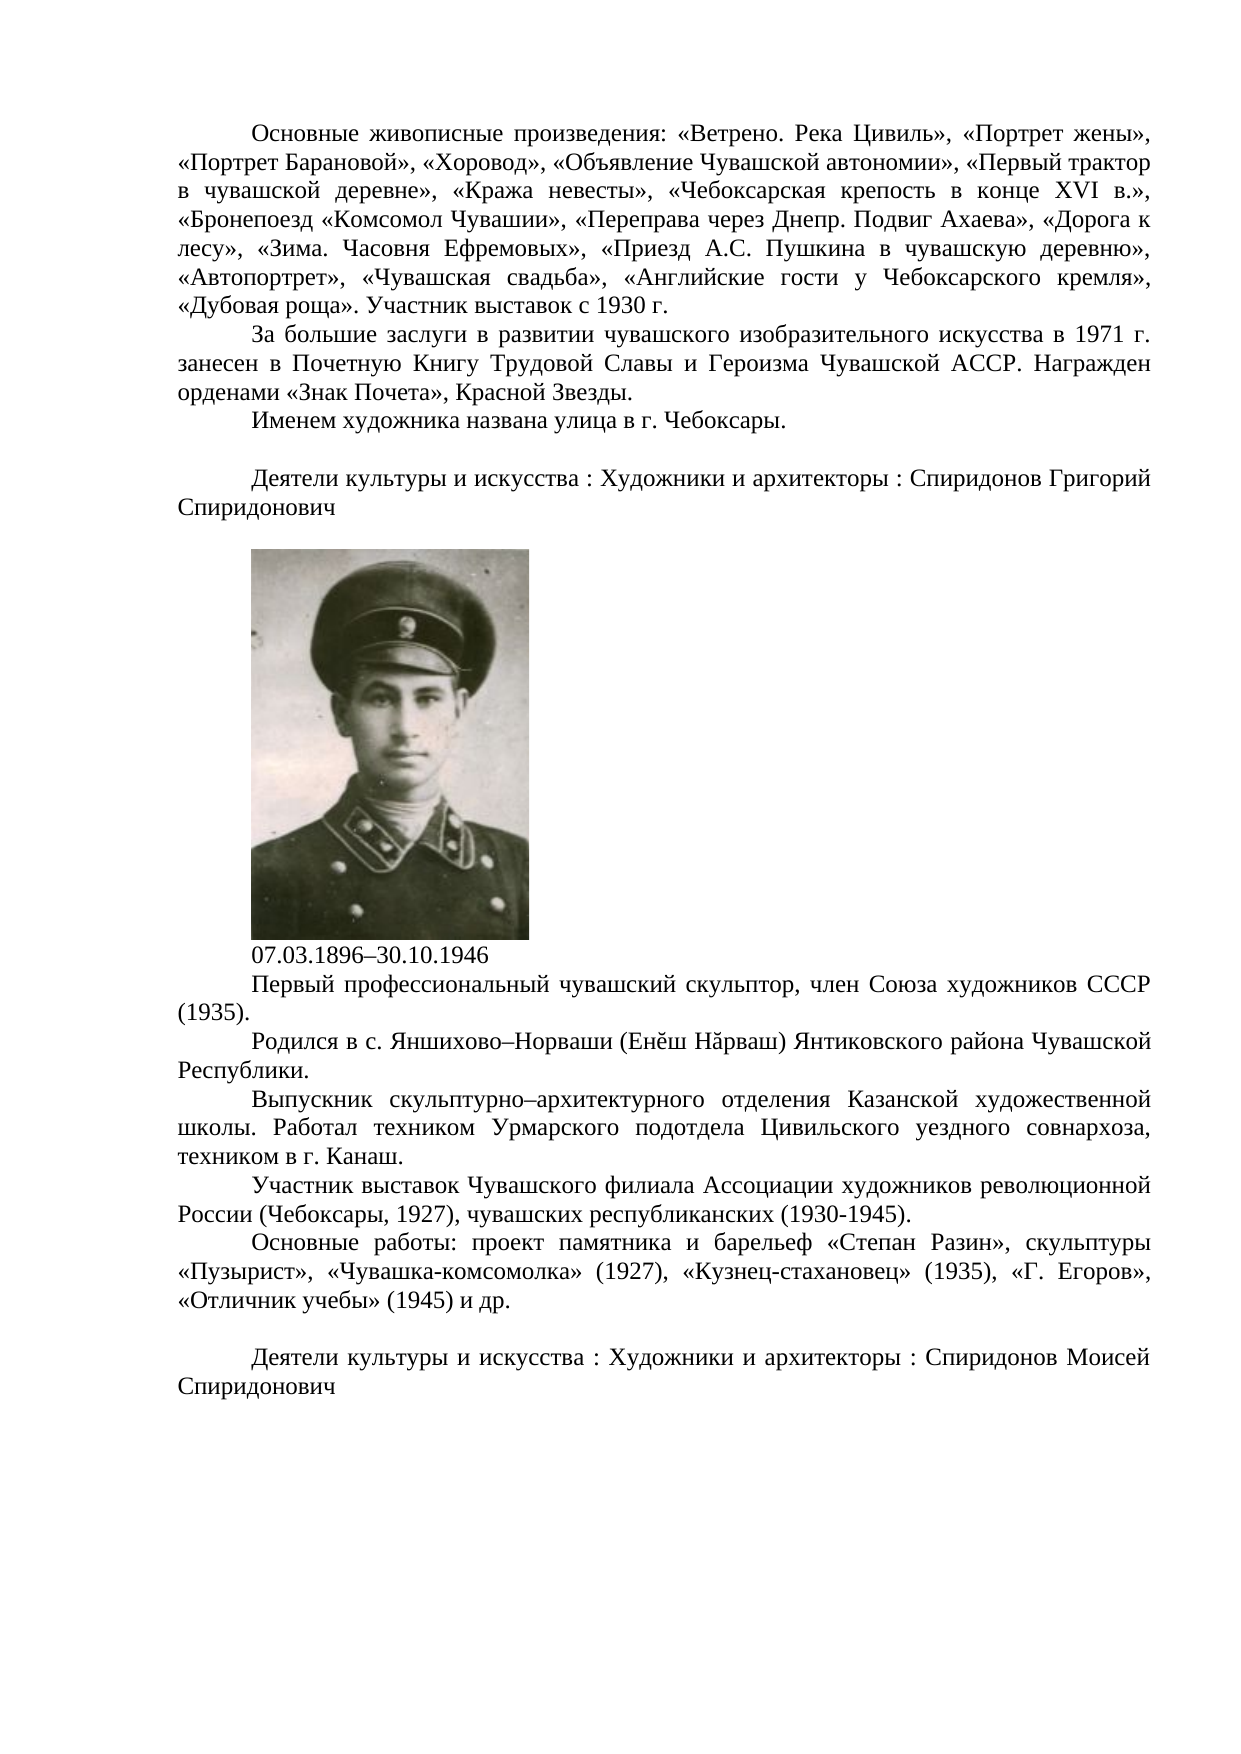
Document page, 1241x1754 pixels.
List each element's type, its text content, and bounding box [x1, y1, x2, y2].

text За большие заслуги в развитии чувашского изобразительного искусства в 1971 г. занесен в Почетную Книгу Трудовой Славы и Героизма Чувашской АССР. Награжден орденами «Знак Почета», Красной Звезды. [177, 319, 1152, 406]
picture [251, 549, 530, 940]
text Деятели культуры и искусства : Художники и архитекторы : Спиридонов Григорий Спиридонович [177, 463, 1152, 521]
text 07.03.1896–30.10.1946 [177, 940, 1152, 969]
text Участник выставок Чувашского филиала Ассоциации художников революционной России (Чебоксары, 1927), чувашских республиканских (1930-1945). [177, 1170, 1152, 1227]
text Именем художника названа улица в г. Чебоксары. [177, 406, 1152, 434]
text Деятели культуры и искусства : Художники и архитекторы : Спиридонов Моисей Спиридонович [177, 1342, 1152, 1400]
text Выпускник скульптурно–архитектурного отделения Казанской художественной школы. Работал техником Урмарского подотдела Цивильского уездного совнархоза, техником в г. Канаш. [177, 1084, 1152, 1170]
text Основные работы: проект памятника и барельеф «Степан Разин», скульптуры «Пузырист», «Чувашка-комсомолка» (1927), «Кузнец-стахановец» (1935), «Г. Егоров», «Отличник учебы» (1945) и др. [177, 1227, 1152, 1314]
text Первый профессиональный чувашский скульптор, член Союза художников СССР (1935). [177, 969, 1152, 1026]
text Родился в с. Яншихово–Норваши (Eнĕш Нăрваш) Янтиковского района Чувашской Республики. [177, 1026, 1152, 1084]
text Основные живописные произведения: «Ветрено. Река Цивиль», «Портрет жены», «Портрет Барановой», «Хоровод», «Объявление Чувашской автономии», «Первый трактор в чувашской деревне», «Кража невесты», «Чебоксарская крепость в конце XVI в.», «Бронепоезд «Комсомол Чувашии», «Переправа через Днепр. Подвиг Ахаева», «Дорога к лесу», «Зима. Часовня Ефремовых», «Приезд А.С. Пушкина в чувашскую деревню», «Автопортрет», «Чувашская свадьба», «Английские гости у Чебоксарского кремля», «Дубовая роща». Участник выставок с 1930 г. [177, 118, 1152, 319]
